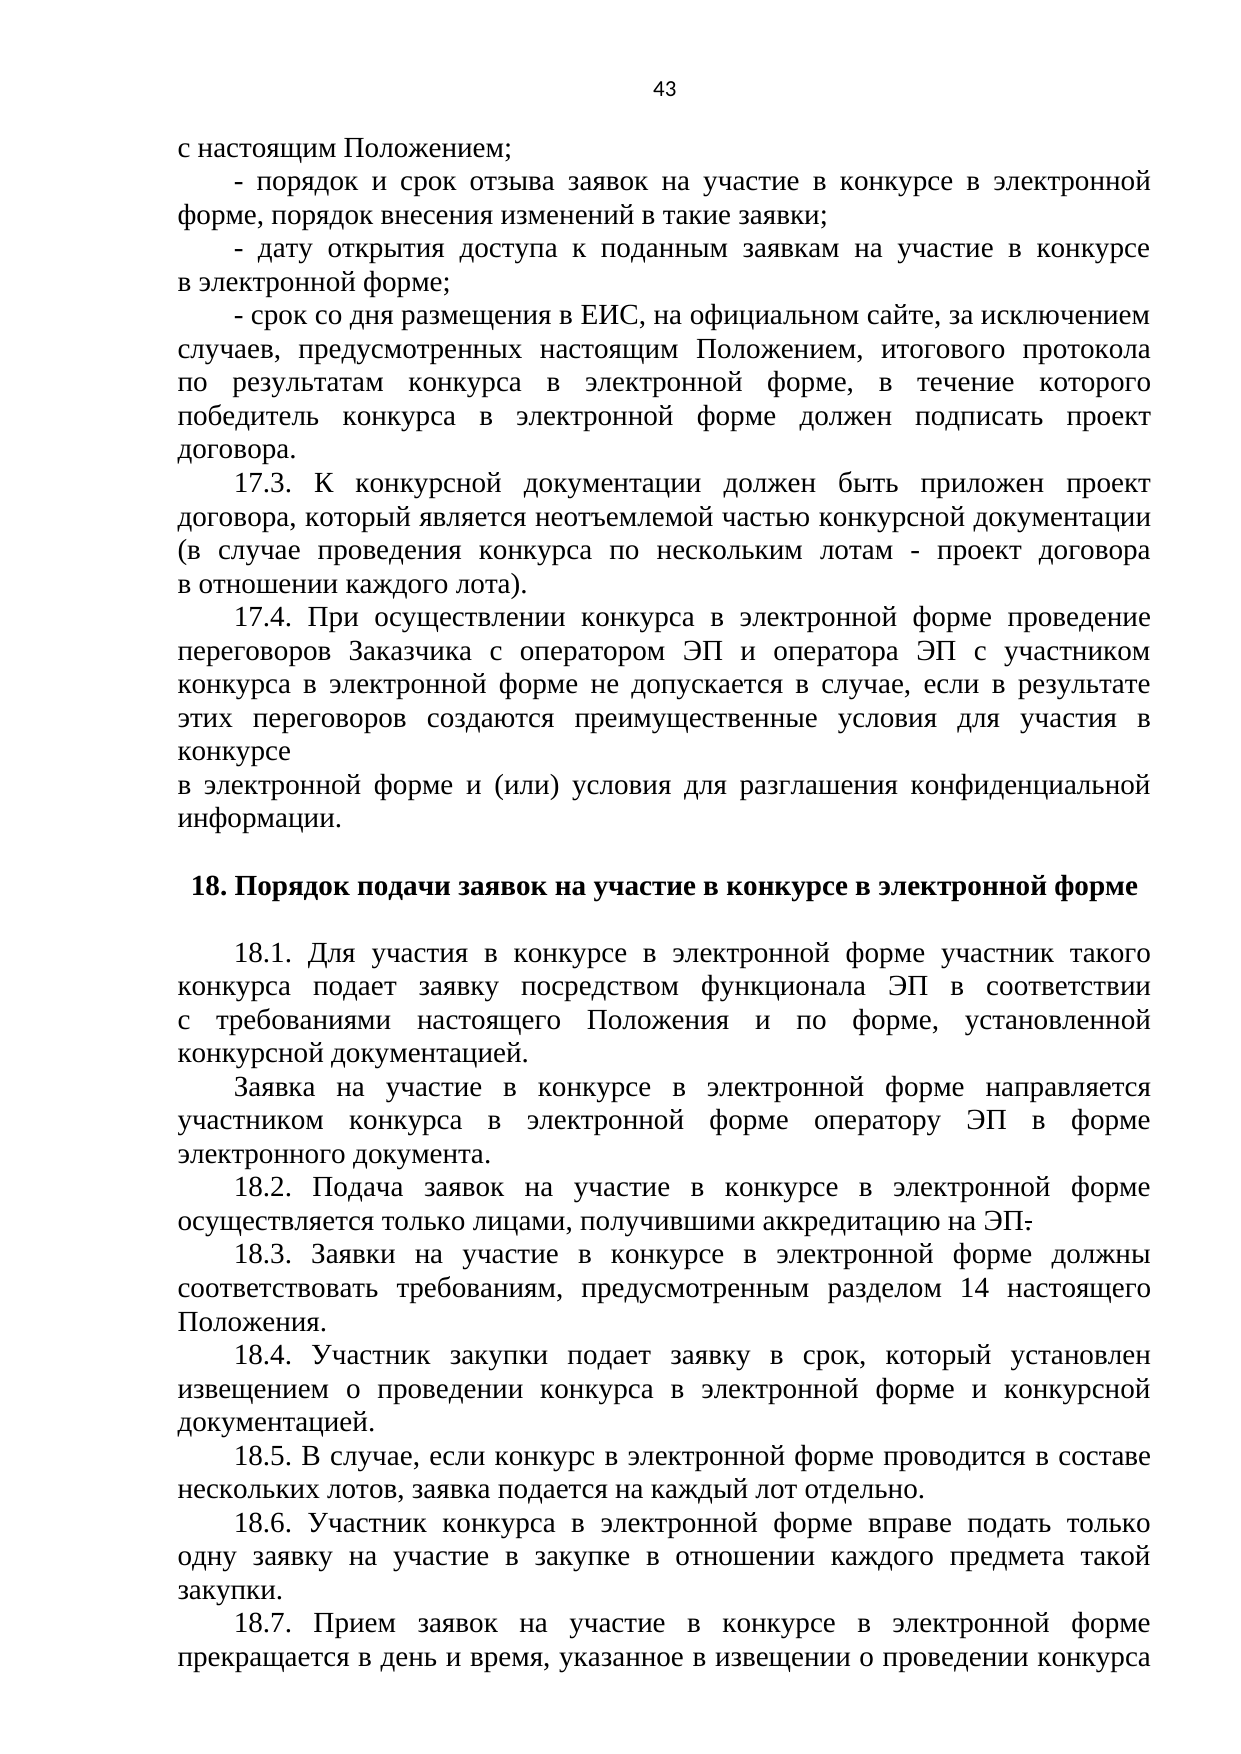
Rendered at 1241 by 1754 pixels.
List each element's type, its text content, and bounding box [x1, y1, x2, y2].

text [177, 1606, 1152, 1673]
text Заявка на участие в конкурсе в электронной форме направляется участником конкурса в электронной форме оператору ЭП в форме электронного документа. [177, 1069, 1152, 1169]
text 18.3. Заявки на участие в конкурсе в электронной форме должны соответствовать требованиям, предусмотренным разделом 14 настоящего Положения. [177, 1237, 1152, 1337]
text 18.5. В случае, если конкурс в электронной форме проводится в составе нескольких лотов, заявка подается на каждый лот отдельно. [177, 1438, 1152, 1505]
text 18. Порядок подачи заявок на участие в конкурсе в электронной форме [177, 868, 1152, 901]
text 17.3. К конкурсной документации должен быть приложен проект договора, который является неотъемлемой частью конкурсной документации (в случае проведения конкурса по нескольким лотам - проект договора в отношении каждого лота). [177, 465, 1152, 599]
text - порядок и срок отзыва заявок на участие в конкурсе в электронной форме, порядок внесения изменений в такие заявки; [177, 163, 1152, 230]
text 18.2. Подача заявок на участие в конкурсе в электронной форме осуществляется только лицами, получившими аккредитацию на ЭП. [177, 1169, 1152, 1237]
text - срок со дня размещения в ЕИС, на официальном сайте, за исключением случаев, предусмотренных настоящим Положением, итогового протокола по результатам конкурса в электронной форме, в течение которого победитель конкурса в электронной форме должен подписать проект договора. [177, 297, 1152, 465]
text - дату открытия доступа к поданным заявкам на участие в конкурсе в электронной форме; [177, 230, 1152, 297]
text 18.4. Участник закупки подает заявку в срок, который установлен извещением о проведении конкурса в электронной форме и конкурсной документацией. [177, 1337, 1152, 1438]
text 18.6. Участник конкурса в электронной форме вправе подать только одну заявку на участие в закупке в отношении каждого предмета такой закупки. [177, 1505, 1152, 1606]
text 18.1. Для участия в конкурсе в электронной форме участник такого конкурса подает заявку посредством функционала ЭП в соответствии с требованиями настоящего Положения и по форме, установленной конкурсной документацией. [177, 935, 1152, 1069]
text 17.4. При осуществлении конкурса в электронной форме проведение переговоров Заказчика с оператором ЭП и оператора ЭП с участником конкурса в электронной форме не допускается в случае, если в результате этих переговоров создаются преимущественные условия для участия в конкурсе в электронной форме и (или) условия для разглашения конфиденциальной информации. [177, 599, 1152, 834]
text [177, 130, 1152, 163]
